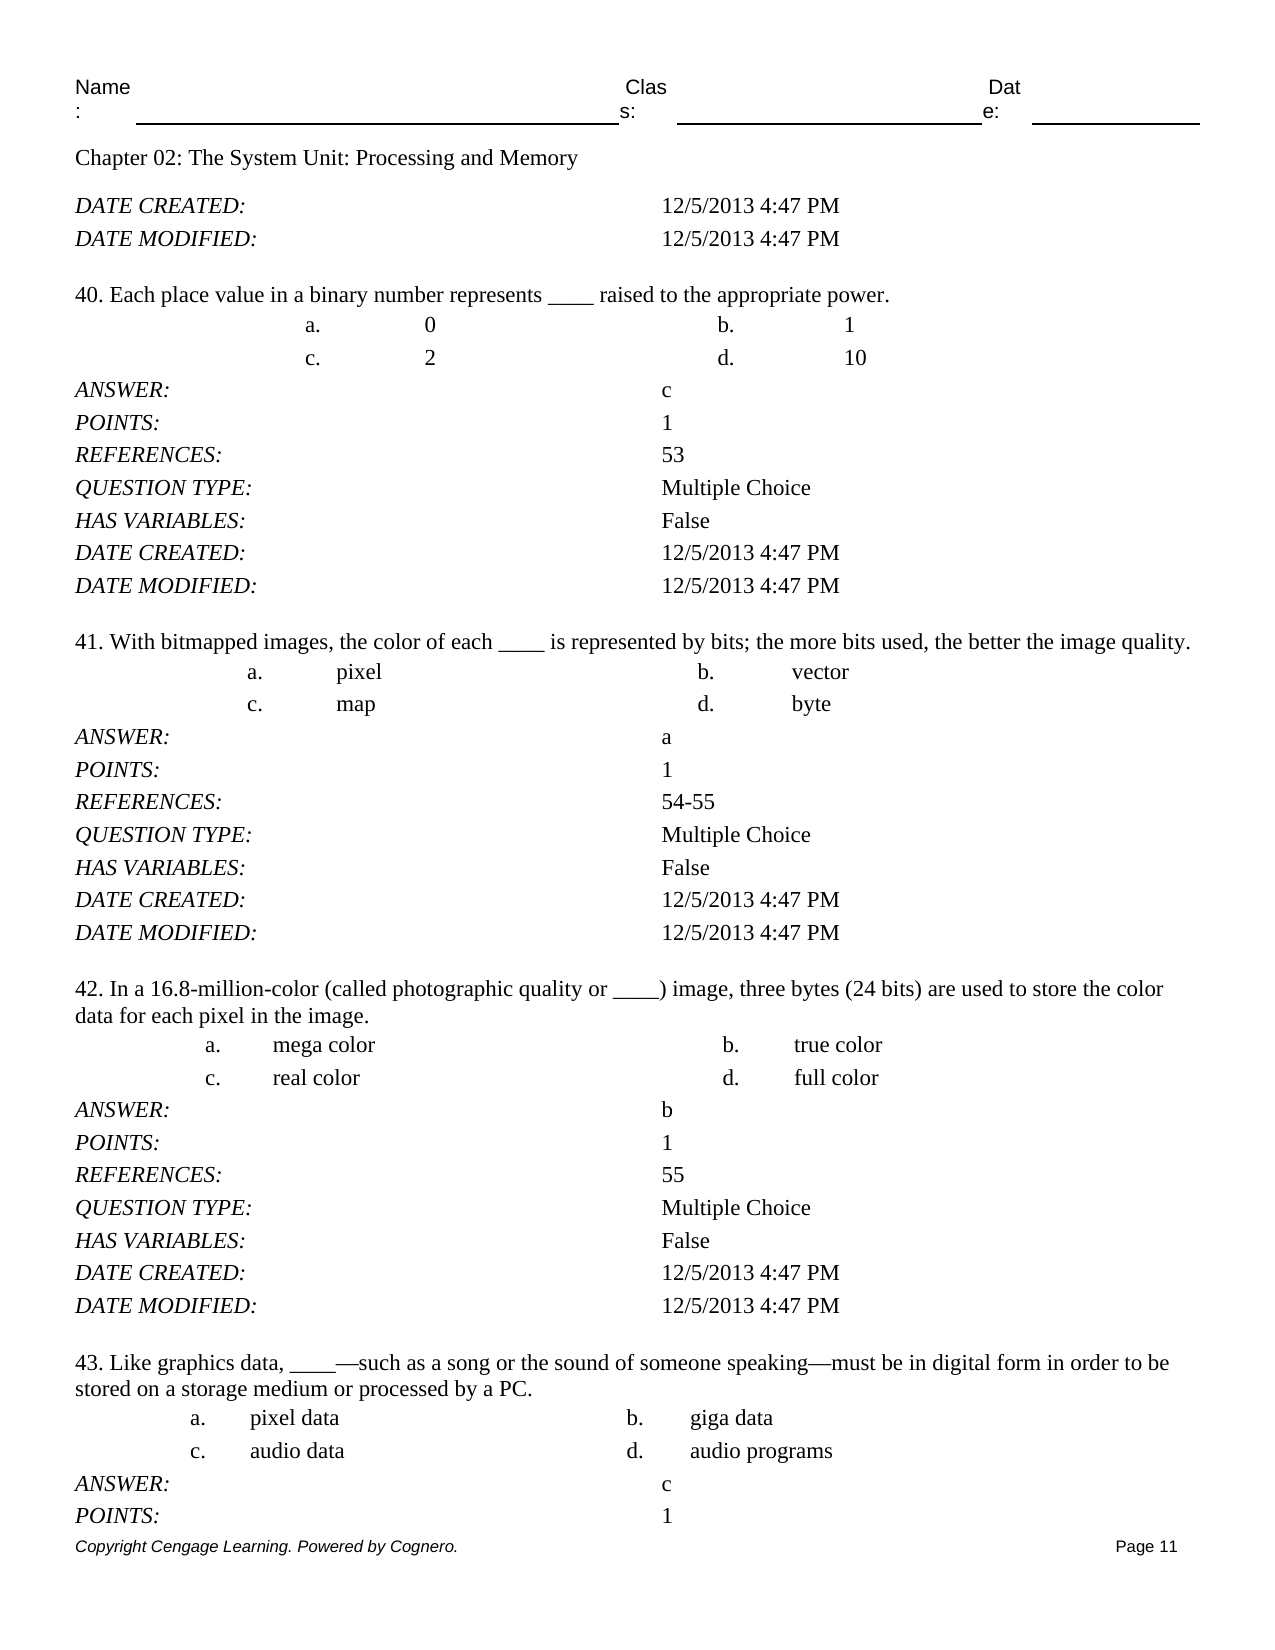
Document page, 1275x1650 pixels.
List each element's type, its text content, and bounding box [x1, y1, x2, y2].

table_header 40. Each place value in a binary number represents ____ raised to the appropriate power. [75, 282, 1200, 601]
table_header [75, 1349, 1200, 1532]
table_header 42. In a 16.8-million-color (called photographic quality or ____) image, three bytes (24 bits) are used to store the color data for each pixel in the image. [75, 975, 1200, 1322]
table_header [75, 189, 1200, 254]
table_header 41. With bitmapped images, the color of each ____ is represented by bits; the more bits used, the better the image quality. [75, 629, 1200, 948]
